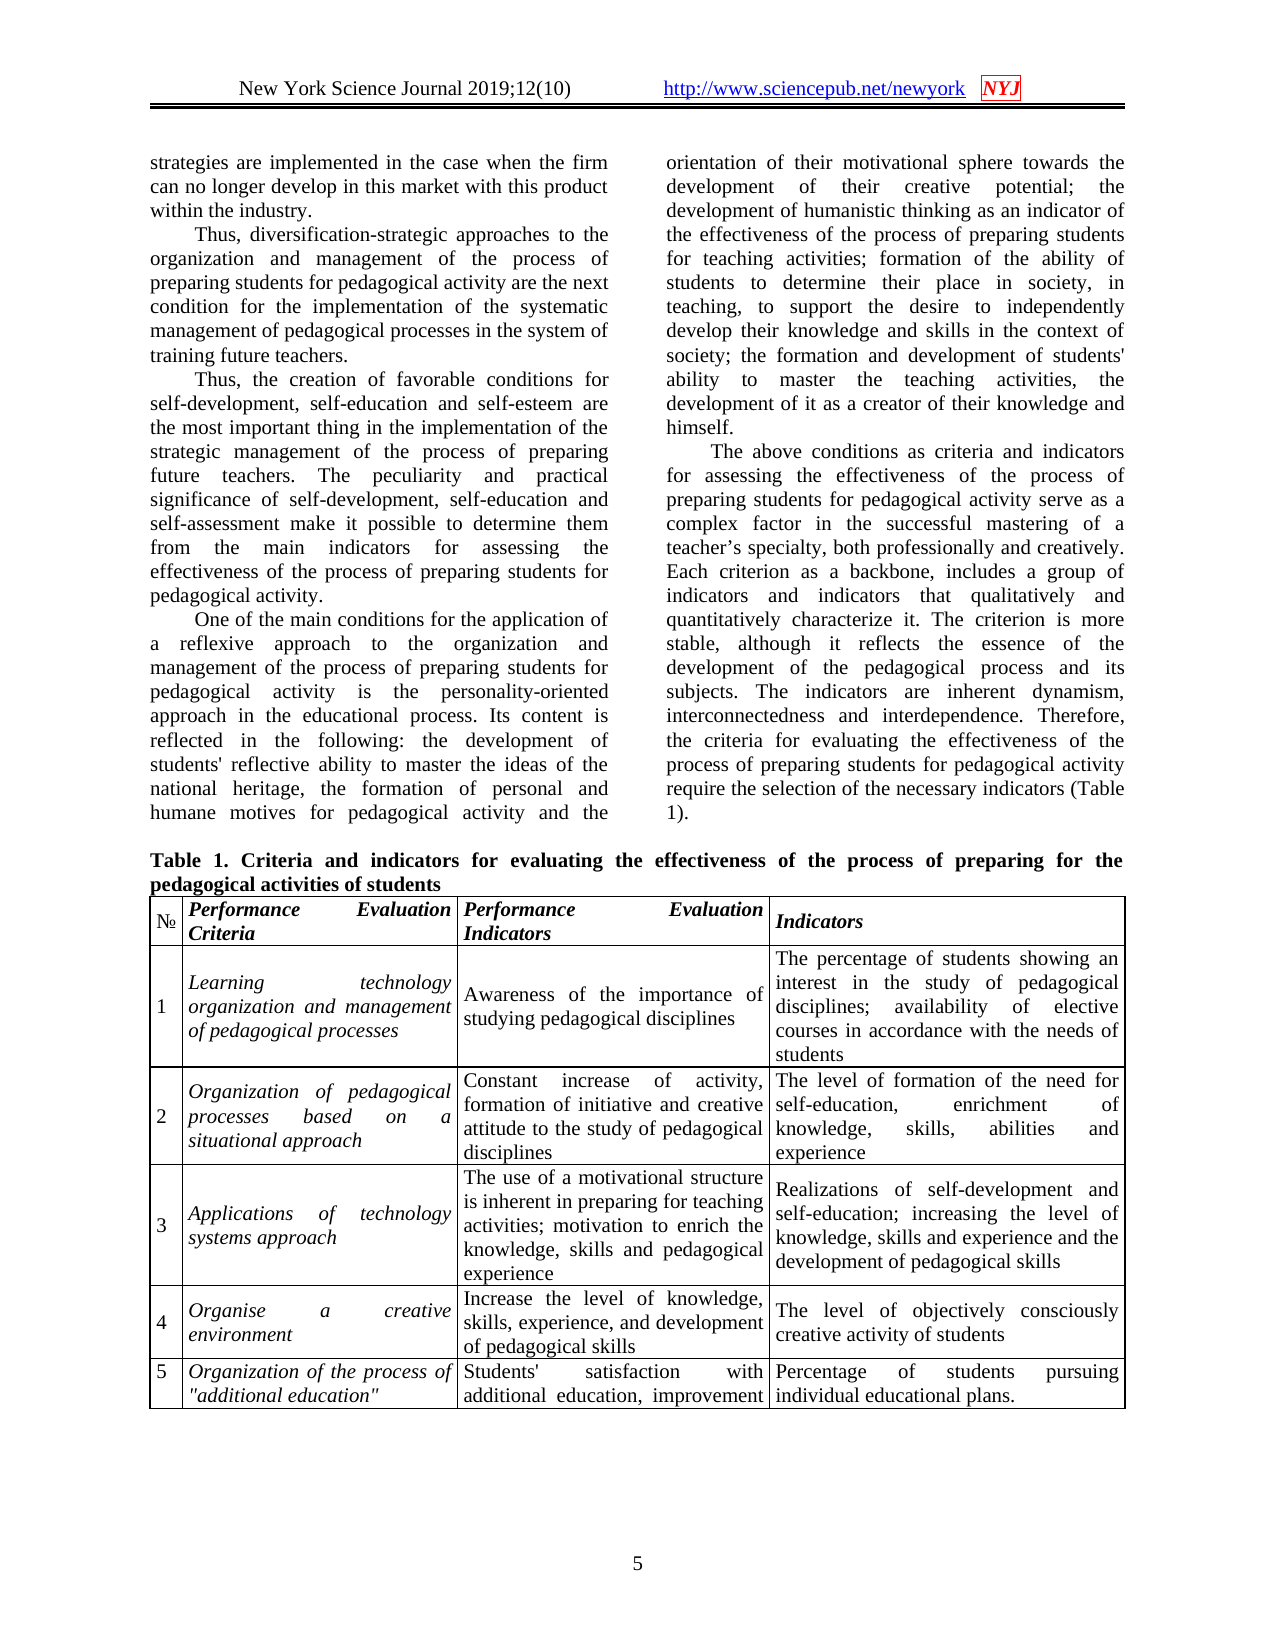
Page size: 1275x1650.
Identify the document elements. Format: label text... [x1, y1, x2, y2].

table_cell Constant increase of activity, formation of initiative and creative attitude to the study of pedagogical disciplines [458, 1068, 769, 1164]
text One of the main conditions for the application of a reflexive approach to the organization and management of the process of preparing students for pedagogical activity is the personality-oriented approach in the educational process. Its content is reflected in the following: the development of students' reflective ability to master the ideas of the national heritage, the formation of personal and humane motives for pedagogical activity and the orientation of their motivational sphere towards the development of their creative potential; the development of humanistic thinking as an indicator of the effectiveness of the process of preparing students for teaching activities; formation of the ability of students to determine their place in society, in teaching, to support the desire to independently develop their knowledge and skills in the context of society; the formation and development of students' ability to master the teaching activities, the development of it as a creator of their knowledge and himself. [666, 150, 1125, 439]
table_cell Increase the level of knowledge, skills, experience, and development of pedagogical skills [458, 1286, 769, 1358]
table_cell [770, 1359, 1124, 1407]
text One of the main conditions for the application of a reflexive approach to the organization and management of the process of preparing students for pedagogical activity is the personality-oriented approach in the educational process. Its content is reflected in the following: the development of students' reflective ability to master the ideas of the national heritage, the formation of personal and humane motives for pedagogical activity and the orientation of their motivational sphere towards the development of their creative potential; the development of humanistic thinking as an indicator of the effectiveness of the process of preparing students for teaching activities; formation of the ability of students to determine their place in society, in teaching, to support the desire to independently develop their knowledge and skills in the context of society; the formation and development of students' ability to master the teaching activities, the development of it as a creator of their knowledge and himself. [150, 607, 609, 824]
table_header Performance Evaluation Indicators [458, 897, 769, 945]
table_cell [458, 1359, 769, 1407]
table_cell The level of objectively consciously creative activity of students [770, 1286, 1124, 1358]
table_cell Learning technology organization and management of pedagogical processes [183, 946, 457, 1066]
table_cell 2 [151, 1068, 182, 1164]
text Thus, diversification-strategic approaches to the organization and management of the process of preparing students for pedagogical activity are the next condition for the implementation of the systematic management of pedagogical processes in the system of training future teachers. [150, 222, 609, 367]
table_cell Awareness of the importance of studying pedagogical disciplines [458, 946, 769, 1066]
table_cell 4 [151, 1286, 182, 1358]
table_cell Organization of pedagogical processes based on a situational approach [183, 1068, 457, 1164]
table_cell The percentage of students showing an interest in the study of pedagogical disciplines; availability of elective courses in accordance with the needs of students [770, 946, 1124, 1066]
table_header Indicators [770, 897, 1124, 945]
table_cell 3 [151, 1165, 182, 1285]
table_cell The level of formation of the need for self-education, enrichment of knowledge, skills, abilities and experience [770, 1068, 1124, 1164]
text Table 1. Criteria and indicators for evaluating the effectiveness of the process of preparing for the pedagogical activities of students [150, 848, 1125, 896]
table_cell 5 [151, 1359, 182, 1407]
table_header № [151, 897, 182, 945]
text Thus, the creation of favorable conditions for self-development, self-education and self-esteem are the most important thing in the implementation of the strategic management of the process of preparing future teachers. The peculiarity and practical significance of self-development, self-education and self-assessment make it possible to determine them from the main indicators for assessing the effectiveness of the process of preparing students for pedagogical activity. [150, 367, 609, 607]
table_cell The use of a motivational structure is inherent in preparing for teaching activities; motivation to enrich the knowledge, skills and pedagogical experience [458, 1165, 769, 1285]
table_cell 1 [151, 946, 182, 1066]
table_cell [183, 1359, 457, 1407]
table_cell Organise a creative environment [183, 1286, 457, 1358]
table_header Performance Evaluation Criteria [183, 897, 457, 945]
table_cell Applications of technology systems approach [183, 1165, 457, 1285]
table_cell Realizations of self-development and self-education; increasing the level of knowledge, skills and experience and the development of pedagogical skills [770, 1165, 1124, 1285]
text The above conditions as criteria and indicators for assessing the effectiveness of the process of preparing students for pedagogical activity serve as a complex factor in the successful mastering of a teacher’s specialty, both professionally and creatively. Each criterion as a backbone, includes a group of indicators and indicators that qualitatively and quantitatively characterize it. The criterion is more stable, although it reflects the essence of the development of the pedagogical process and its subjects. The indicators are inherent dynamism, interconnectedness and interdependence. Therefore, the criteria for evaluating the effectiveness of the process of preparing students for pedagogical activity require the selection of the necessary indicators (Table 1). [666, 439, 1125, 824]
